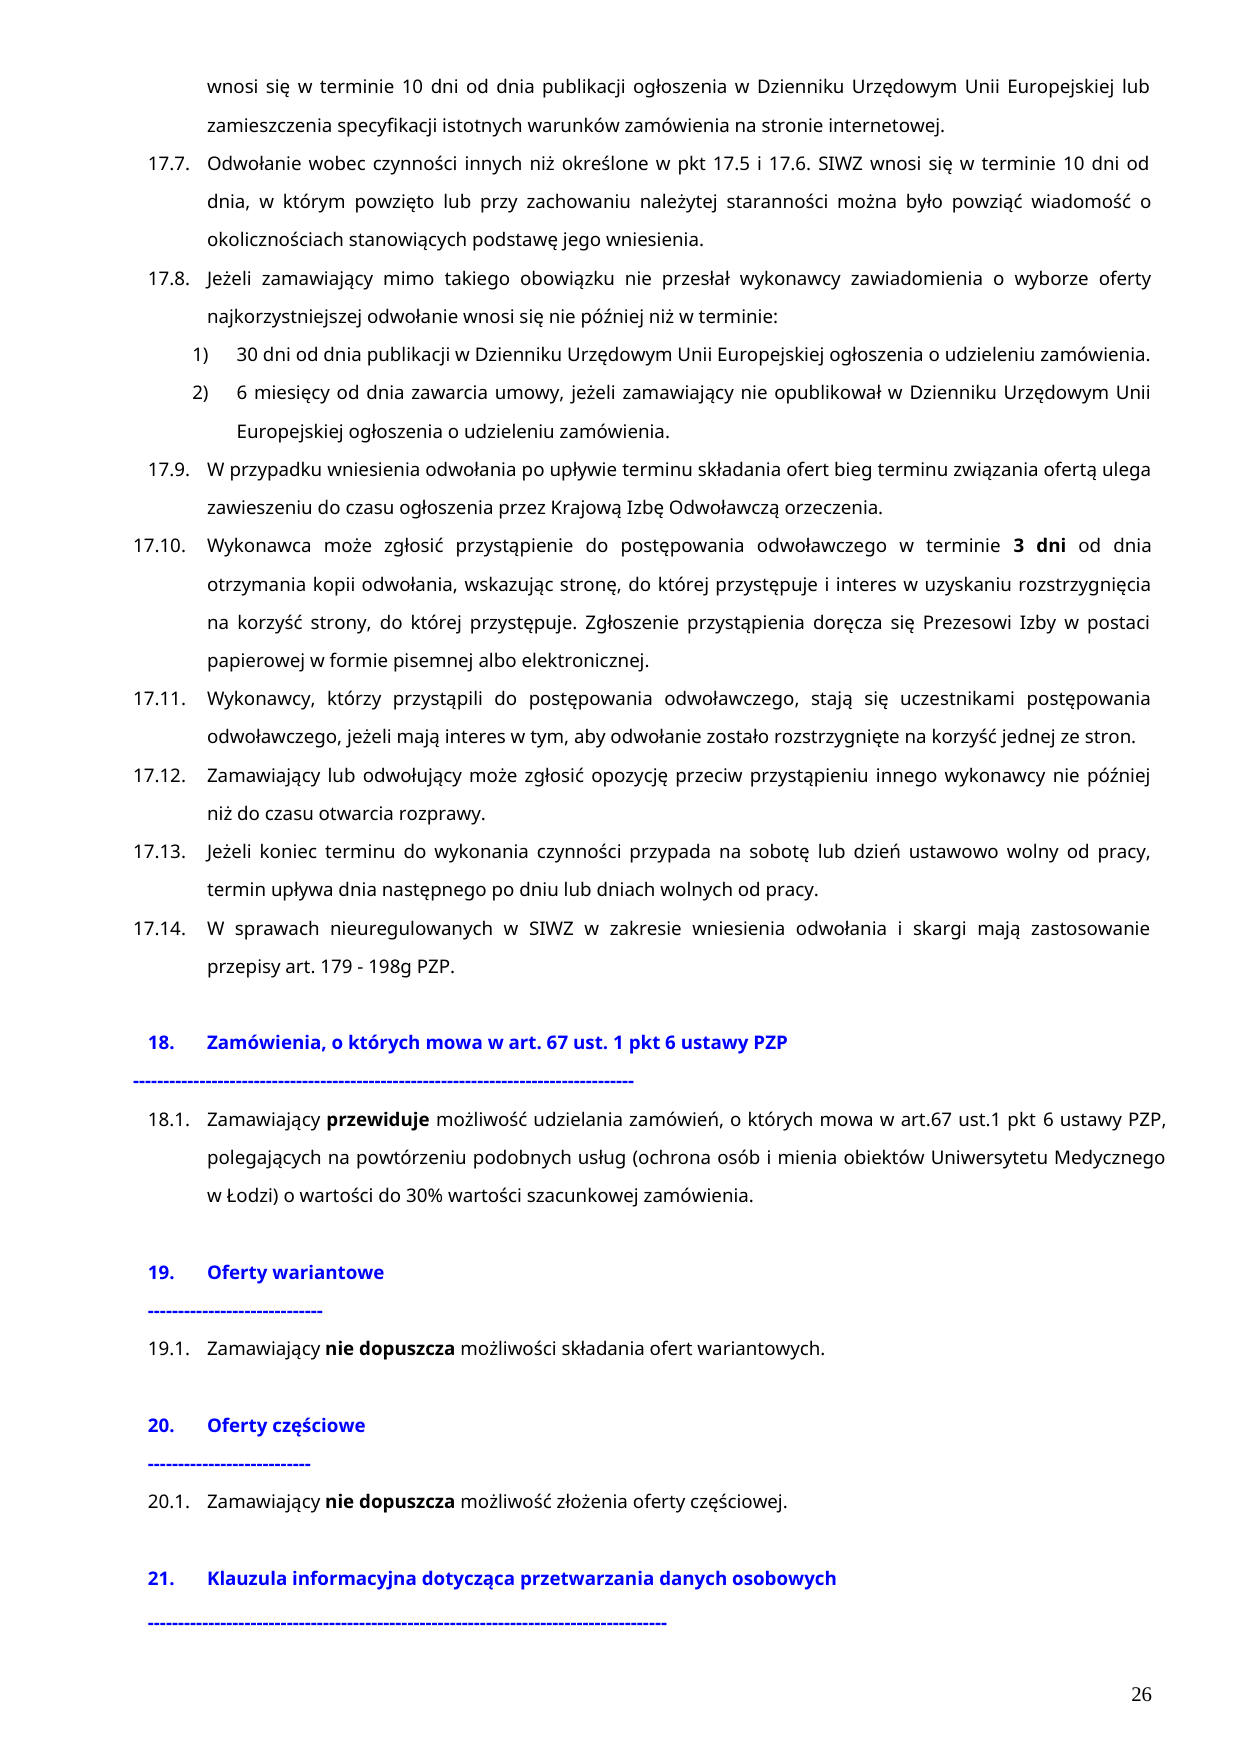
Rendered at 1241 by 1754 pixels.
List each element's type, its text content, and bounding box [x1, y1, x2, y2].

list W sprawach nieuregulowanych w SIWZ w zakresie wniesienia odwołania i skargi mają zastosowanie przepisy art. 179 - 198g PZP. [133, 915, 1152, 979]
list Odwołanie wobec czynności innych niż określone w pkt 17.5 i 17.6. SIWZ wnosi się w terminie 10 dni od dnia, w którym powzięto lub przy zachowaniu należytej staranności można było powziąć wiadomość o okolicznościach stanowiących podstawę jego wniesienia. [148, 150, 1152, 252]
list Klauzula informacyjna dotycząca przetwarzania danych osobowych [148, 1565, 1152, 1590]
text ----------------------------- [148, 1297, 1152, 1323]
list Zamawiający lub odwołujący może zgłosić opozycję przeciw przystąpieniu innego wykonawcy nie później niż do czasu otwarcia rozprawy. [133, 762, 1152, 826]
list Zamawiający nie dopuszcza możliwość złożenia oferty częściowej. [148, 1488, 1152, 1514]
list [148, 74, 1152, 138]
list Zamawiający nie dopuszcza możliwości składania ofert wariantowych. [148, 1335, 1152, 1361]
text ----------------------------------------------------------------------------------- [133, 1068, 1152, 1093]
list 6 miesięcy od dnia zawarcia umowy, jeżeli zamawiający nie opublikował w Dzienniku Urzędowym Unii Europejskiej ogłoszenia o udzieleniu zamówienia. [192, 380, 1152, 443]
list Oferty częściowe [148, 1412, 1152, 1437]
list Jeżeli koniec terminu do wykonania czynności przypada na sobotę lub dzień ustawowo wolny od pracy, termin upływa dnia następnego po dniu lub dniach wolnych od pracy. [133, 838, 1152, 902]
text --------------------------- [148, 1450, 1152, 1476]
list Oferty wariantowe [148, 1259, 1152, 1284]
list 30 dni od dnia publikacji w Dzienniku Urzędowym Unii Europejskiej ogłoszenia o udzieleniu zamówienia. [192, 341, 1152, 367]
text -------------------------------------------------------------------------------------- [148, 1609, 1152, 1635]
list Zamówienia, o których mowa w art. 67 ust. 1 pkt 6 ustawy PZP [148, 1029, 1152, 1055]
list Wykonawcy, którzy przystąpili do postępowania odwoławczego, stają się uczestnikami postępowania odwoławczego, jeżeli mają interes w tym, aby odwołanie zostało rozstrzygnięte na korzyść jednej ze stron. [133, 686, 1152, 749]
list Wykonawca może zgłosić przystąpienie do postępowania odwoławczego w terminie 3 dni od dnia otrzymania kopii odwołania, wskazując stronę, do której przystępuje i interes w uzyskaniu rozstrzygnięcia na korzyść strony, do której przystępuje. Zgłoszenie przystąpienia doręcza się Prezesowi Izby w postaci papierowej w formie pisemnej albo elektronicznej. [133, 533, 1152, 673]
list Jeżeli zamawiający mimo takiego obowiązku nie przesłał wykonawcy zawiadomienia o wyborze oferty najkorzystniejszej odwołanie wnosi się nie później niż w terminie: [148, 265, 1152, 329]
list Zamawiający przewiduje możliwość udzielania zamówień, o których mowa w art.67 ust.1 pkt 6 ustawy PZP, polegających na powtórzeniu podobnych usług (ochrona osób i mienia obiektów Uniwersytetu Medycznego w Łodzi) o wartości do 30% wartości szacunkowej zamówienia. [148, 1106, 1167, 1208]
list W przypadku wniesienia odwołania po upływie terminu składania ofert bieg terminu związania ofertą ulega zawieszeniu do czasu ogłoszenia przez Krajową Izbę Odwoławczą orzeczenia. [148, 456, 1152, 520]
